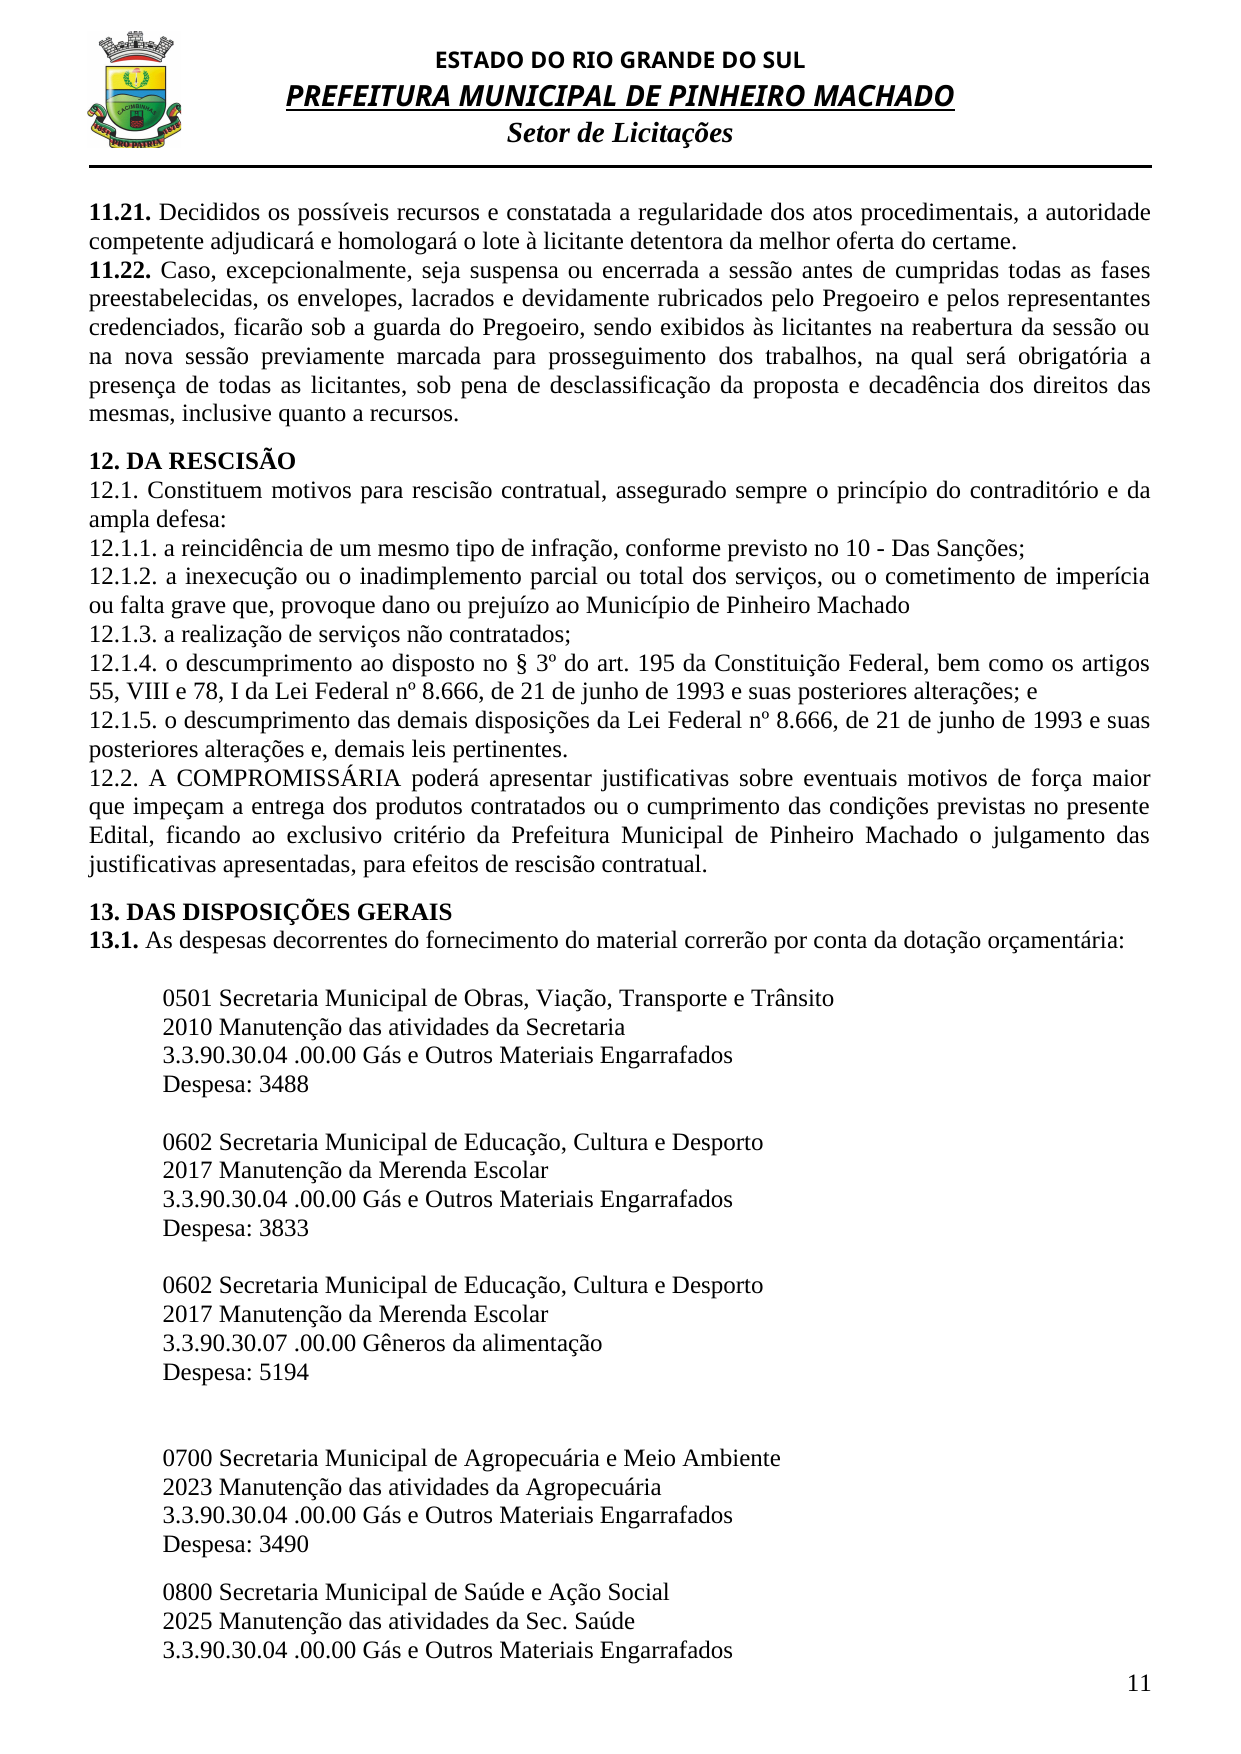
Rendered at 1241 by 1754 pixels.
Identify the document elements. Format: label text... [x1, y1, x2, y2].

text 3.3.90.30.07 .00.00 Gêneros da alimentação [89, 1328, 1152, 1357]
text 11.22. Caso, excepcionalmente, seja suspensa ou encerrada a sessão antes de cumpridas todas as fases preestabelecidas, os envelopes, lacrados e devidamente rubricados pelo Pregoeiro e pelos representantes credenciados, ficarão sob a guarda do Pregoeiro, sendo exibidos às licitantes na reabertura da sessão ou na nova sessão previamente marcada para prosseguimento dos trabalhos, na qual será obrigatória a presença de todas as licitantes, sob pena de desclassificação da proposta e decadência dos direitos das mesmas, inclusive quanto a recursos. [89, 255, 1152, 427]
text 12.2. A COMPROMISSÁRIA poderá apresentar justificativas sobre eventuais motivos de força maior que impeçam a entrega dos produtos contratados ou o cumprimento das condições previstas no presente Edital, ficando ao exclusivo critério da Prefeitura Municipal de Pinheiro Machado o julgamento das justificativas apresentadas, para efeitos de rescisão contratual. [89, 763, 1152, 878]
text 11.21. Decididos os possíveis recursos e constatada a regularidade dos atos procedimentais, a autoridade competente adjudicará e homologará o lote à licitante detentora da melhor oferta do certame. [89, 197, 1152, 255]
text 2023 Manutenção das atividades da Agropecuária [89, 1472, 1152, 1501]
text 3.3.90.30.04 .00.00 Gás e Outros Materiais Engarrafados [89, 1041, 1152, 1069]
text 3.3.90.30.04 .00.00 Gás e Outros Materiais Engarrafados [89, 1184, 1152, 1213]
text 0800 Secretaria Municipal de Saúde e Ação Social [89, 1577, 1152, 1606]
text 0501 Secretaria Municipal de Obras, Viação, Transporte e Trânsito [89, 983, 1152, 1012]
text 12.1.4. o descumprimento ao disposto no § 3º do art. 195 da Constituição Federal, bem como os artigos 55, VIII e 78, I da Lei Federal nº 8.666, de 21 de junho de 1993 e suas posteriores alterações; e [89, 648, 1152, 705]
text Despesa: 5194 [89, 1357, 1152, 1386]
text 3.3.90.30.04 .00.00 Gás e Outros Materiais Engarrafados [89, 1635, 1152, 1663]
text 2025 Manutenção das atividades da Sec. Saúde [89, 1606, 1152, 1635]
text 13. DAS DISPOSIÇÕES GERAIS [89, 897, 1152, 926]
text 0602 Secretaria Municipal de Educação, Cultura e Desporto [89, 1127, 1152, 1156]
text 3.3.90.30.04 .00.00 Gás e Outros Materiais Engarrafados [89, 1501, 1152, 1529]
text Despesa: 3490 [89, 1529, 1152, 1558]
text 12.1.1. a reincidência de um mesmo tipo de infração, conforme previsto no 10 - Das Sanções; [89, 533, 1152, 561]
text 2017 Manutenção da Merenda Escolar [89, 1299, 1152, 1328]
text Despesa: 3488 [89, 1069, 1152, 1098]
text 12.1.2. a inexecução ou o inadimplemento parcial ou total dos serviços, ou o cometimento de imperícia ou falta grave que, provoque dano ou prejuízo ao Município de Pinheiro Machado [89, 561, 1152, 619]
text 2017 Manutenção da Merenda Escolar [89, 1156, 1152, 1184]
text 12.1. Constituem motivos para rescisão contratual, assegurado sempre o princípio do contraditório e da ampla defesa: [89, 475, 1152, 533]
picture [87, 31, 182, 148]
text 13.1. As despesas decorrentes do fornecimento do material correrão por conta da dotação orçamentária: [89, 926, 1152, 954]
text 2010 Manutenção das atividades da Secretaria [89, 1012, 1152, 1041]
text 0602 Secretaria Municipal de Educação, Cultura e Desporto [89, 1271, 1152, 1299]
text 12. DA RESCISÃO [89, 446, 1152, 475]
text 12.1.5. o descumprimento das demais disposições da Lei Federal nº 8.666, de 21 de junho de 1993 e suas posteriores alterações e, demais leis pertinentes. [89, 705, 1152, 763]
text Despesa: 3833 [89, 1213, 1152, 1242]
text 0700 Secretaria Municipal de Agropecuária e Meio Ambiente [89, 1443, 1152, 1472]
text 12.1.3. a realização de serviços não contratados; [89, 619, 1152, 648]
